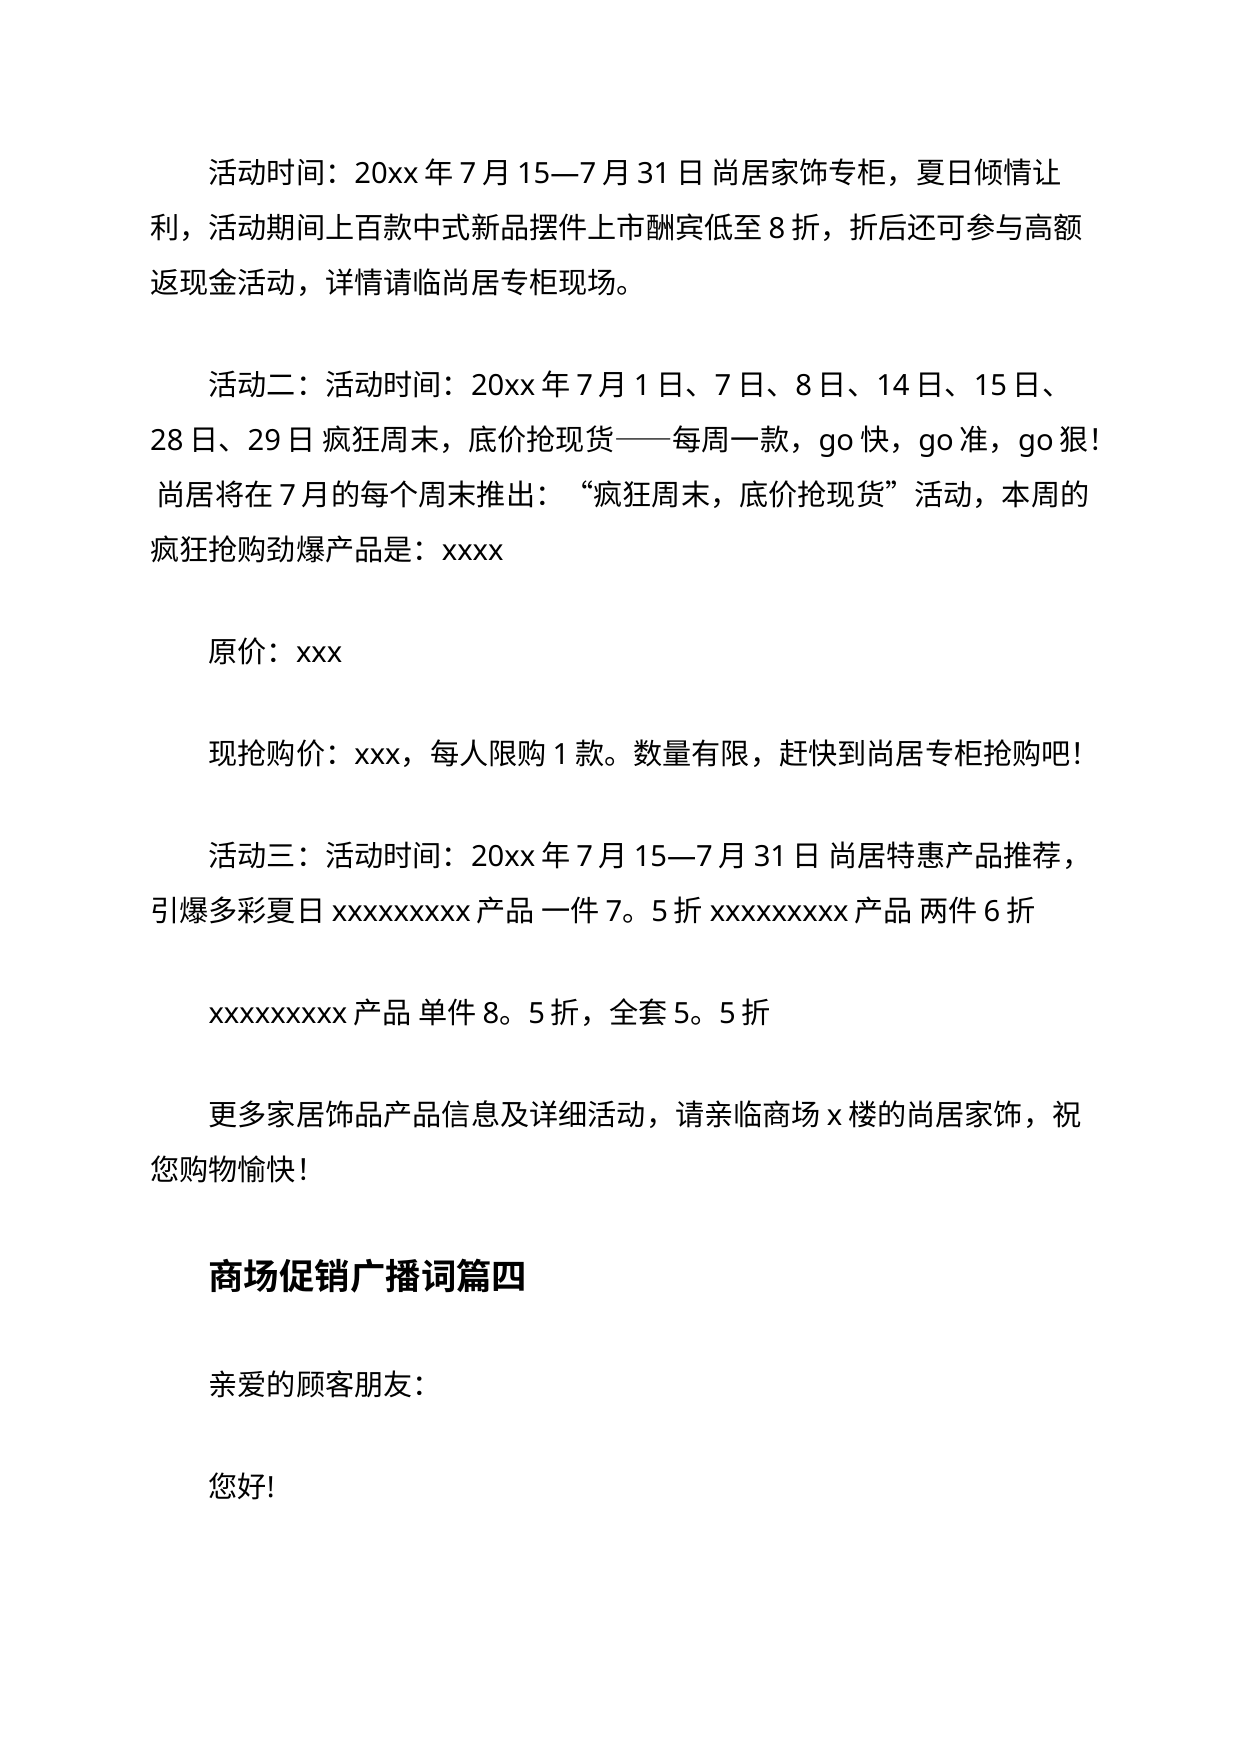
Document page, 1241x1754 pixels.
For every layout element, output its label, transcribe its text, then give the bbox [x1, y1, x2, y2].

text 活动二：活动时间：20xx年7月1日、7日、8日、14日、15日、28日、29日 疯狂周末，底价抢现货——每周一款，go快，go准，go狠！ 尚居将在7月的每个周末推出：“疯狂周末，底价抢现货”活动，本周的疯狂抢购劲爆产品是：xxxx [150, 362, 1090, 569]
text 活动时间：20xx年7月15—7月31日 尚居家饰专柜，夏日倾情让利，活动期间上百款中式新品摆件上市酬宾低至8折，折后还可参与高额返现金活动，详情请临尚居专柜现场。 [150, 150, 1090, 302]
text 活动三：活动时间：20xx年7月15—7月31日 尚居特惠产品推荐，引爆多彩夏日 xxxxxxxxx产品 一件7。5折 xxxxxxxxx产品 两件6折 [150, 833, 1090, 930]
text 原价：xxx [150, 629, 1090, 671]
text xxxxxxxxx产品 单件8。5折，全套5。5折 [150, 990, 1090, 1032]
text 现抢购价：xxx，每人限购1款。数量有限，赶快到尚居专柜抢购吧！ [150, 731, 1090, 773]
text 您好! [150, 1464, 1090, 1506]
text 更多家居饰品产品信息及详细活动，请亲临商场x楼的尚居家饰，祝您购物愉快！ [150, 1092, 1090, 1189]
text 商场促销广播词篇四 [150, 1248, 1090, 1300]
text 亲爱的顾客朋友： [150, 1362, 1090, 1404]
